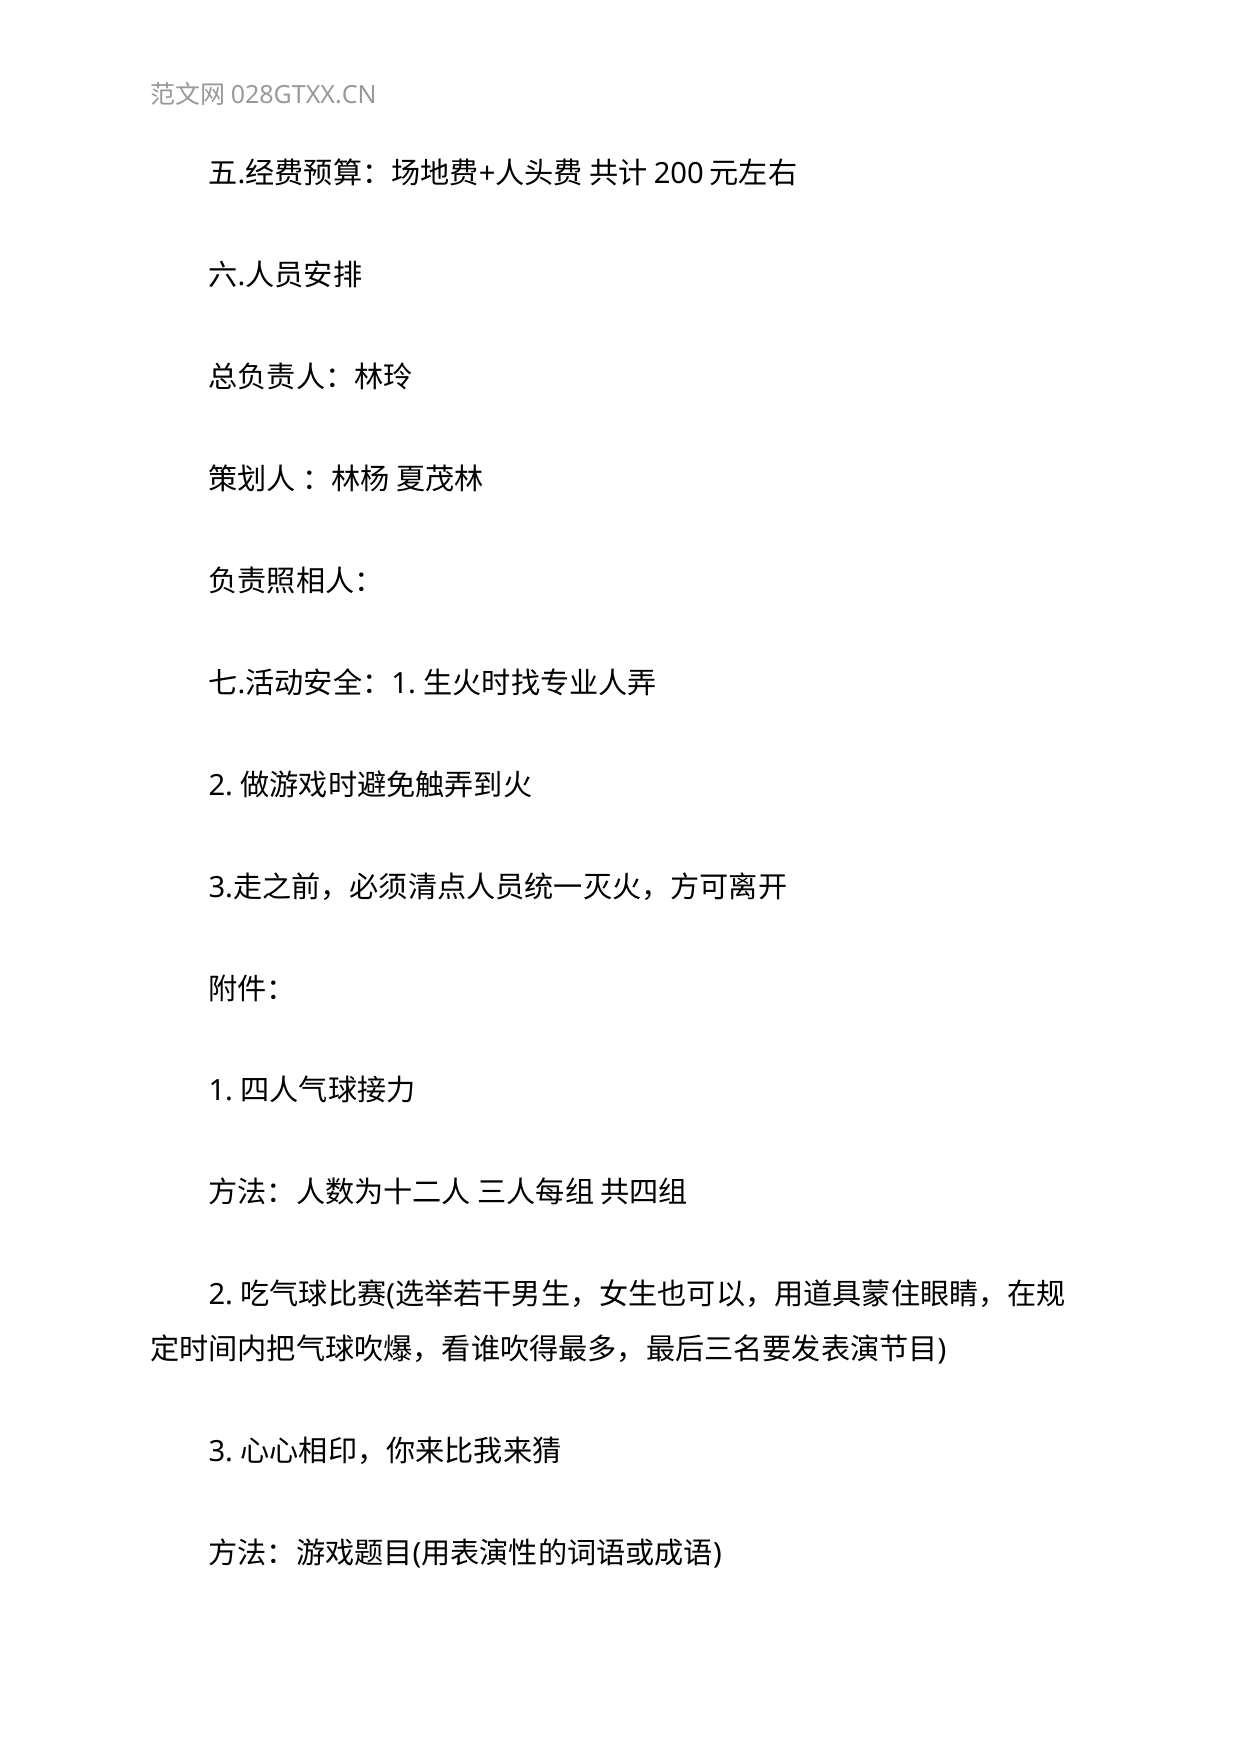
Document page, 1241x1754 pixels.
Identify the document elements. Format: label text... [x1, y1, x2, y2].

text 3. 心心相印，你来比我来猜 [150, 1428, 1090, 1470]
text 3.走之前，必须清点人员统一灭火，方可离开 [150, 863, 1090, 906]
text 五.经费预算：场地费+人头费 共计200元左右 [150, 150, 1090, 192]
text 2. 做游戏时避免触弄到火 [150, 761, 1090, 804]
text 2. 吃气球比赛(选举若干男生，女生也可以，用道具蒙住眼睛，在规定时间内把气球吹爆，看谁吹得最多，最后三名要发表演节目) [150, 1271, 1090, 1368]
text 负责照相人： [150, 557, 1090, 600]
text 方法：游戏题目(用表演性的词语或成语) [150, 1530, 1090, 1572]
text 1. 四人气球接力 [150, 1067, 1090, 1109]
text 附件： [150, 965, 1090, 1007]
text 方法：人数为十二人 三人每组 共四组 [150, 1169, 1090, 1211]
text 六.人员安排 [150, 252, 1090, 294]
text 总负责人：林玲 [150, 354, 1090, 396]
text 七.活动安全：1. 生火时找专业人弄 [150, 659, 1090, 702]
text 策划人 ：林杨 夏茂林 [150, 456, 1090, 498]
